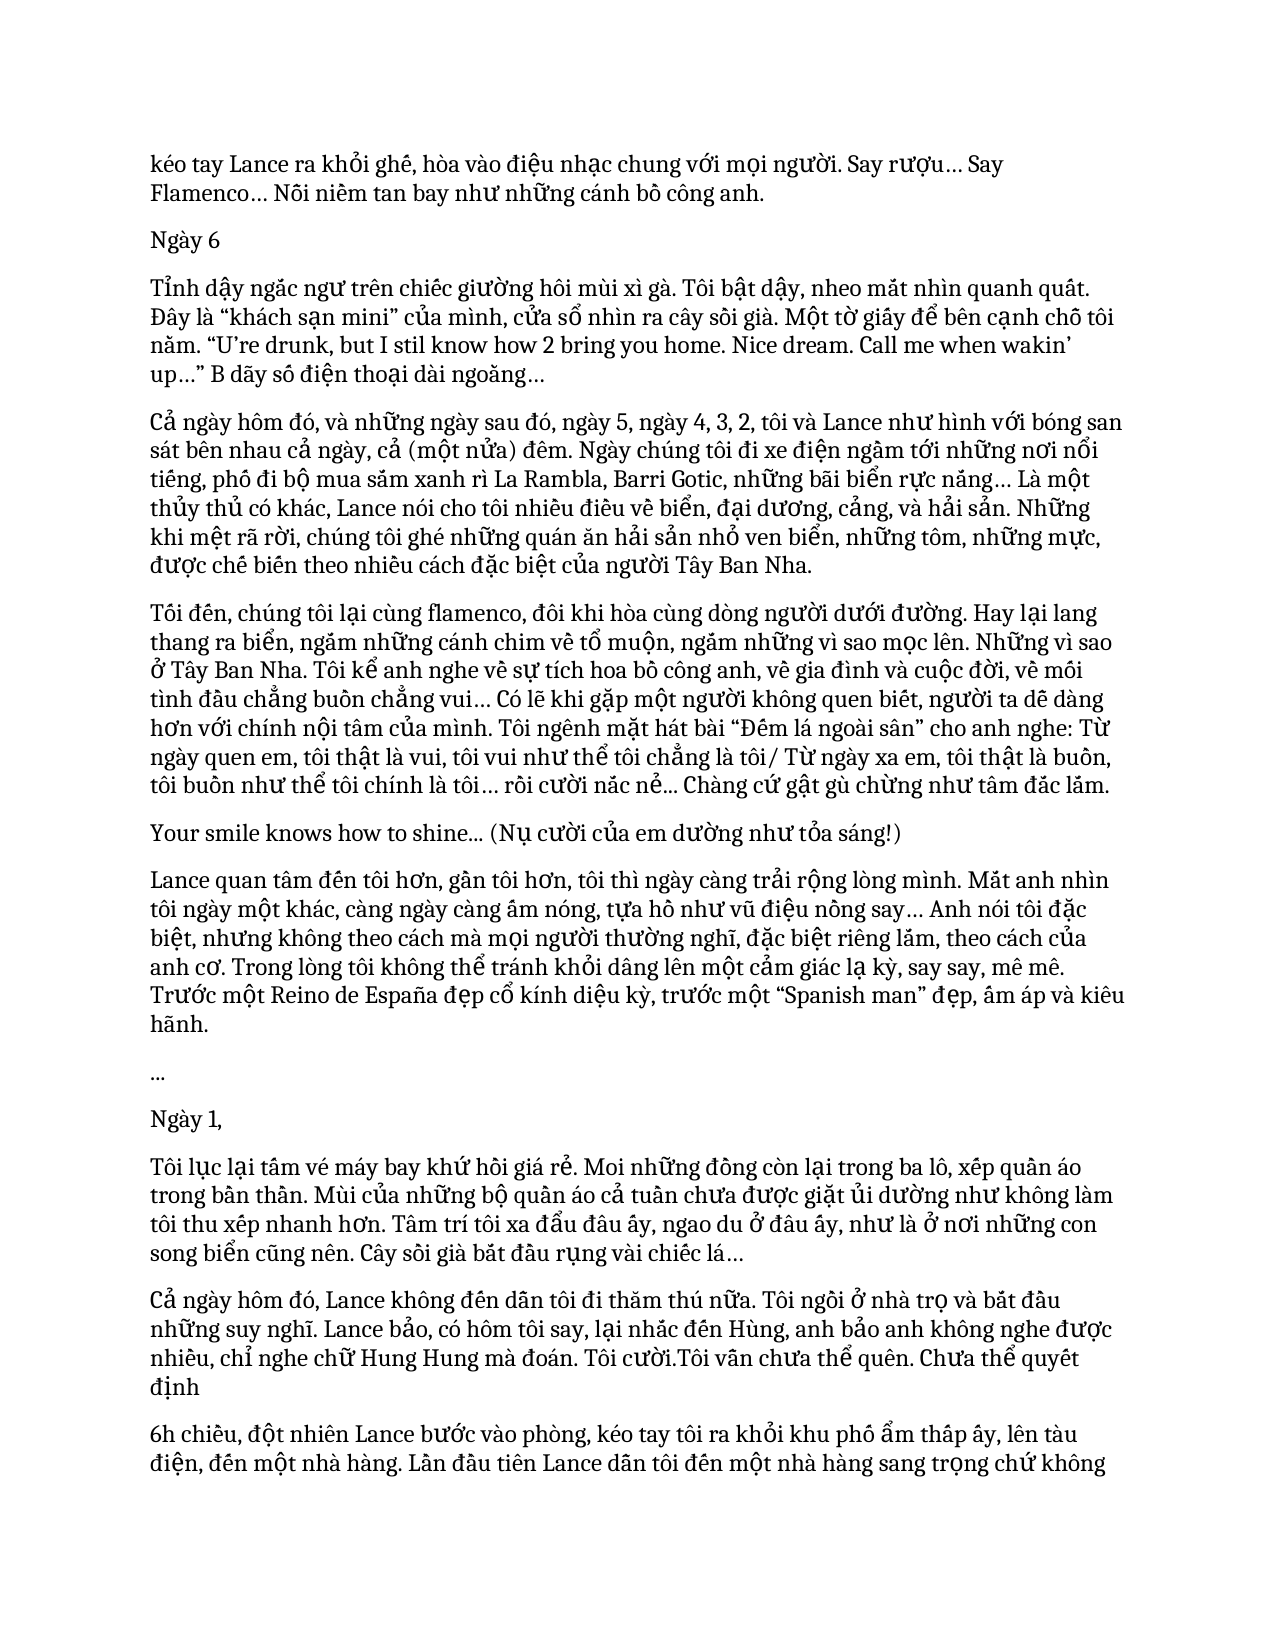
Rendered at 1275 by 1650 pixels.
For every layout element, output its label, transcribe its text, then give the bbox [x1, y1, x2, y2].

text Lance quan tâm đến tôi hơn, gần tôi hơn, tôi thì ngày càng trải rộng lòng mình. Mắt anh nhìn tôi ngày một khác, càng ngày càng ấm nóng, tựa hồ như vũ điệu nồng say… Anh nói tôi đặc biệt, nhưng không theo cách mà mọi người thường nghĩ, đặc biệt riêng lắm, theo cách của anh cơ. Trong lòng tôi không thể tránh khỏi dâng lên một cảm giác lạ kỳ, say say, mê mê. Trước một Reino de España đẹp cổ kính diệu kỳ, trước một “Spanish man” đẹp, ấm áp và kiêu hãnh. [150, 866, 1125, 1039]
text Tỉnh dậy ngắc ngư trên chiếc giường hôi mùi xì gà. Tôi bật dậy, nheo mắt nhìn quanh quất. Đây là “khách sạn mini” của mình, cửa sổ nhìn ra cây sồi già. Một tờ giấy để bên cạnh chỗ tôi nằm. “U’re drunk, but I stil know how 2 bring you home. Nice dream. Call me when wakin’ up…” B dãy số điện thoại dài ngoằng… [150, 274, 1125, 389]
text Cả ngày hôm đó, và những ngày sau đó, ngày 5, ngày 4, 3, 2, tôi và Lance như hình với bóng san sát bên nhau cả ngày, cả (một nửa) đêm. Ngày chúng tôi đi xe điện ngầm tới những nơi nổi tiếng, phố đi bộ mua sắm xanh rì La Rambla, Barri Gotic, những bãi biển rực nắng… Là một thủy thủ có khác, Lance nói cho tôi nhiều điều về biển, đại dương, cảng, và hải sản. Những khi mệt rã rời, chúng tôi ghé những quán ăn hải sản nhỏ ven biển, những tôm, những mực, được chế biến theo nhiều cách đặc biệt của người Tây Ban Nha. [150, 407, 1125, 580]
text Your smile knows how to shine... (Nụ cười của em dường như tỏa sáng!) [150, 819, 1125, 847]
text ... [150, 1057, 1125, 1086]
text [150, 1420, 1125, 1477]
text Cả ngày hôm đó, Lance không đến dẫn tôi đi thăm thú nữa. Tôi ngồi ở nhà trọ và bắt đầu những suy nghĩ. Lance bảo, có hôm tôi say, lại nhắc đến Hùng, anh bảo anh không nghe được nhiều, chỉ nghe chữ Hung Hung mà đoán. Tôi cười.Tôi vẫn chưa thể quên. Chưa thể quyết định [150, 1286, 1125, 1401]
text Ngày 1, [150, 1105, 1125, 1134]
text Tôi lục lại tấm vé máy bay khứ hồi giá rẻ. Moi những đồng còn lại trong ba lô, xếp quần áo trong bần thần. Mùi của những bộ quần áo cả tuần chưa được giặt ủi dường như không làm tôi thu xếp nhanh hơn. Tâm trí tôi xa đẩu đâu ấy, ngao du ở đâu ấy, như là ở nơi những con song biển cũng nên. Cây sồi già bắt đầu rụng vài chiếc lá… [150, 1152, 1125, 1267]
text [150, 150, 1125, 207]
text Ngày 6 [150, 226, 1125, 255]
text Tối đến, chúng tôi lại cùng flamenco, đôi khi hòa cùng dòng người dưới đường. Hay lại lang thang ra biển, ngắm những cánh chim về tổ muộn, ngắm những vì sao mọc lên. Những vì sao ở Tây Ban Nha. Tôi kể anh nghe về sự tích hoa bồ công anh, về gia đình và cuộc đời, về mối tình đầu chẳng buồn chẳng vui… Có lẽ khi gặp một người không quen biết, người ta dễ dàng hơn với chính nội tâm của mình. Tôi ngênh mặt hát bài “Đếm lá ngoài sân” cho anh nghe: Từ ngày quen em, tôi thật là vui, tôi vui như thể tôi chẳng là tôi/ Từ ngày xa em, tôi thật là buồn, tôi buồn như thể tôi chính là tôi… rồi cười nắc nẻ... Chàng cứ gật gù chừng như tâm đắc lắm. [150, 599, 1125, 800]
